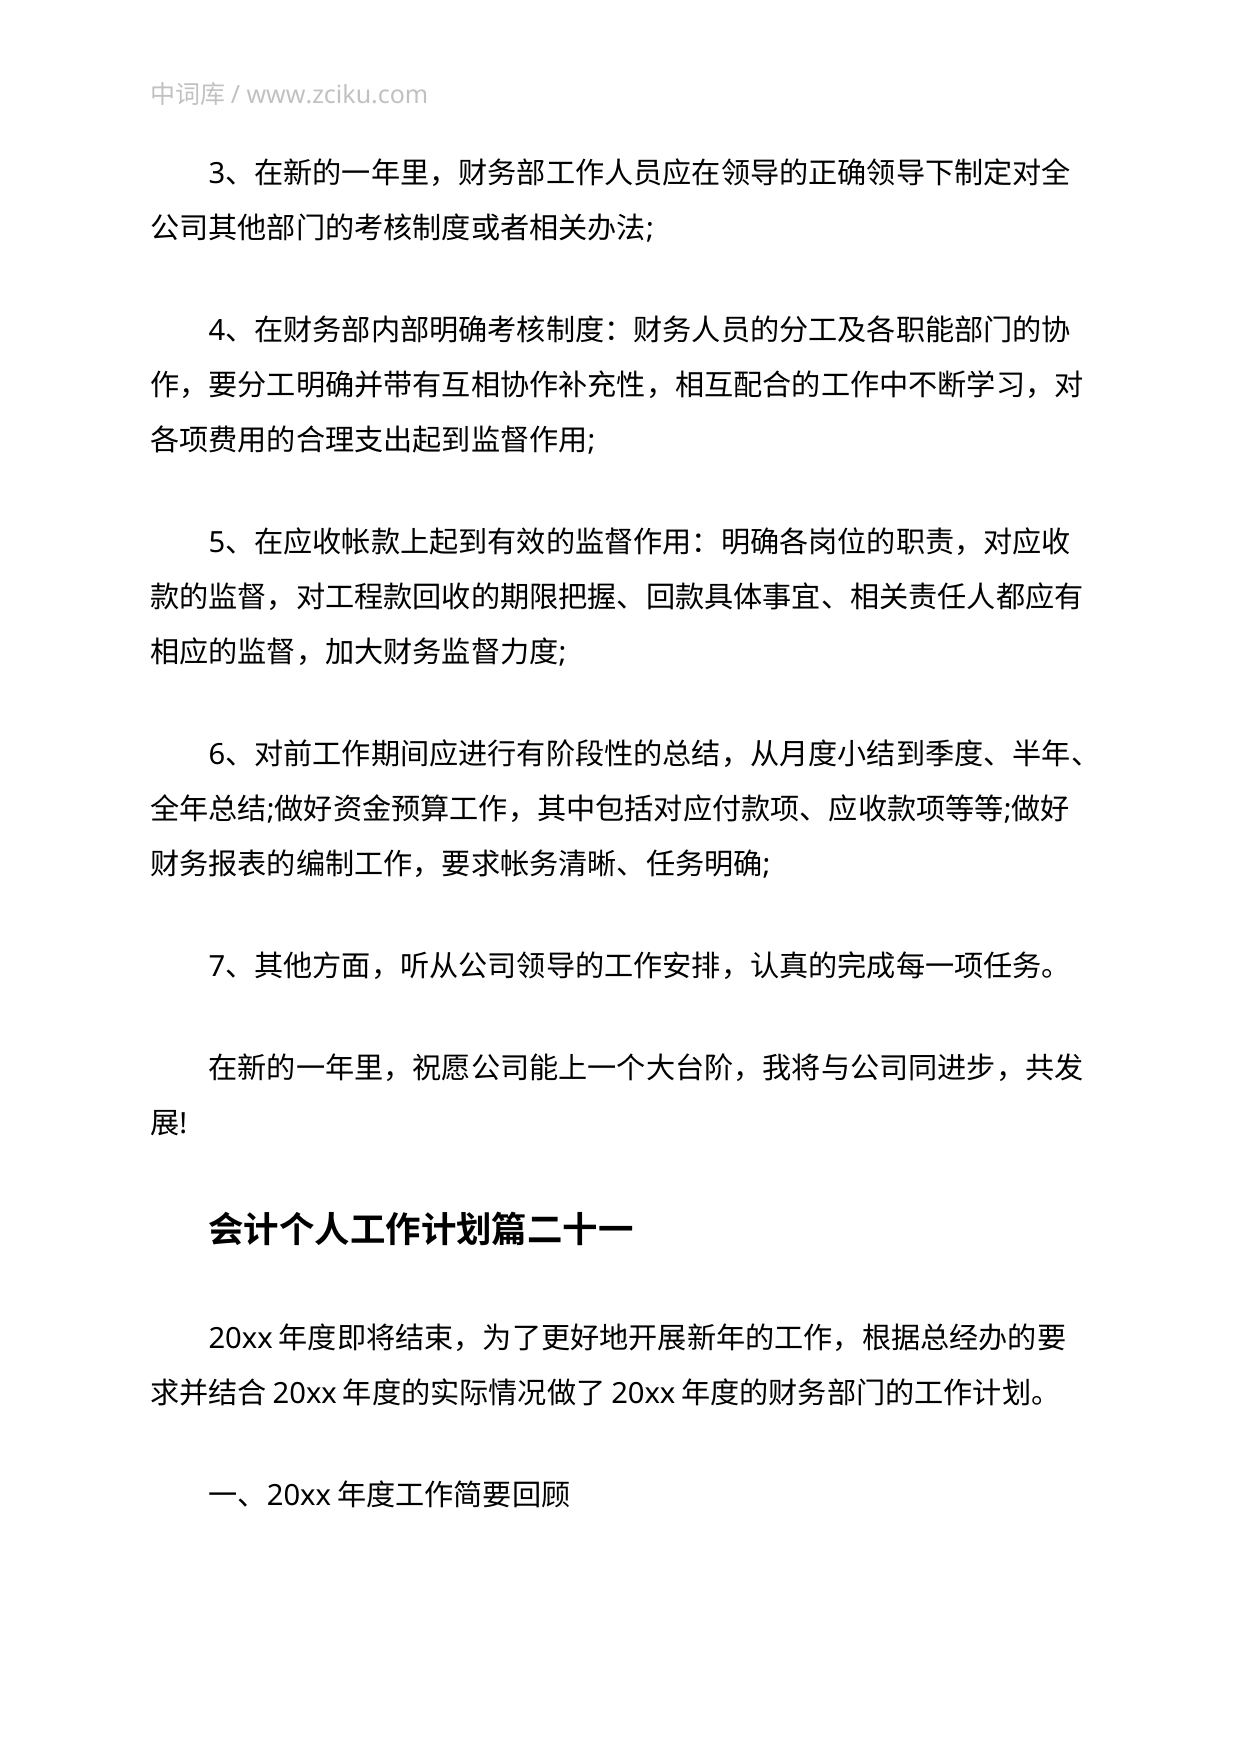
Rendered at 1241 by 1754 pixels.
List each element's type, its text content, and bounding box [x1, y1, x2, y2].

text 会计个人工作计划篇二十一 [150, 1202, 1090, 1253]
text 4、在财务部内部明确考核制度：财务人员的分工及各职能部门的协作，要分工明确并带有互相协作补充性，相互配合的工作中不断学习，对各项费用的合理支出起到监督作用; [150, 307, 1090, 459]
text 在新的一年里，祝愿公司能上一个大台阶，我将与公司同进步，共发展! [150, 1045, 1090, 1142]
text 一、20xx年度工作简要回顾 [150, 1472, 1090, 1514]
text 3、在新的一年里，财务部工作人员应在领导的正确领导下制定对全公司其他部门的考核制度或者相关办法; [150, 150, 1090, 247]
text 20xx年度即将结束，为了更好地开展新年的工作，根据总经办的要求并结合20xx年度的实际情况做了20xx年度的财务部门的工作计划。 [150, 1315, 1090, 1412]
text 5、在应收帐款上起到有效的监督作用：明确各岗位的职责，对应收款的监督，对工程款回收的期限把握、回款具体事宜、相关责任人都应有相应的监督，加大财务监督力度; [150, 519, 1090, 671]
text 7、其他方面，听从公司领导的工作安排，认真的完成每一项任务。 [150, 943, 1090, 985]
text 6、对前工作期间应进行有阶段性的总结，从月度小结到季度、半年、全年总结;做好资金预算工作，其中包括对应付款项、应收款项等等;做好财务报表的编制工作，要求帐务清晰、任务明确; [150, 731, 1090, 883]
